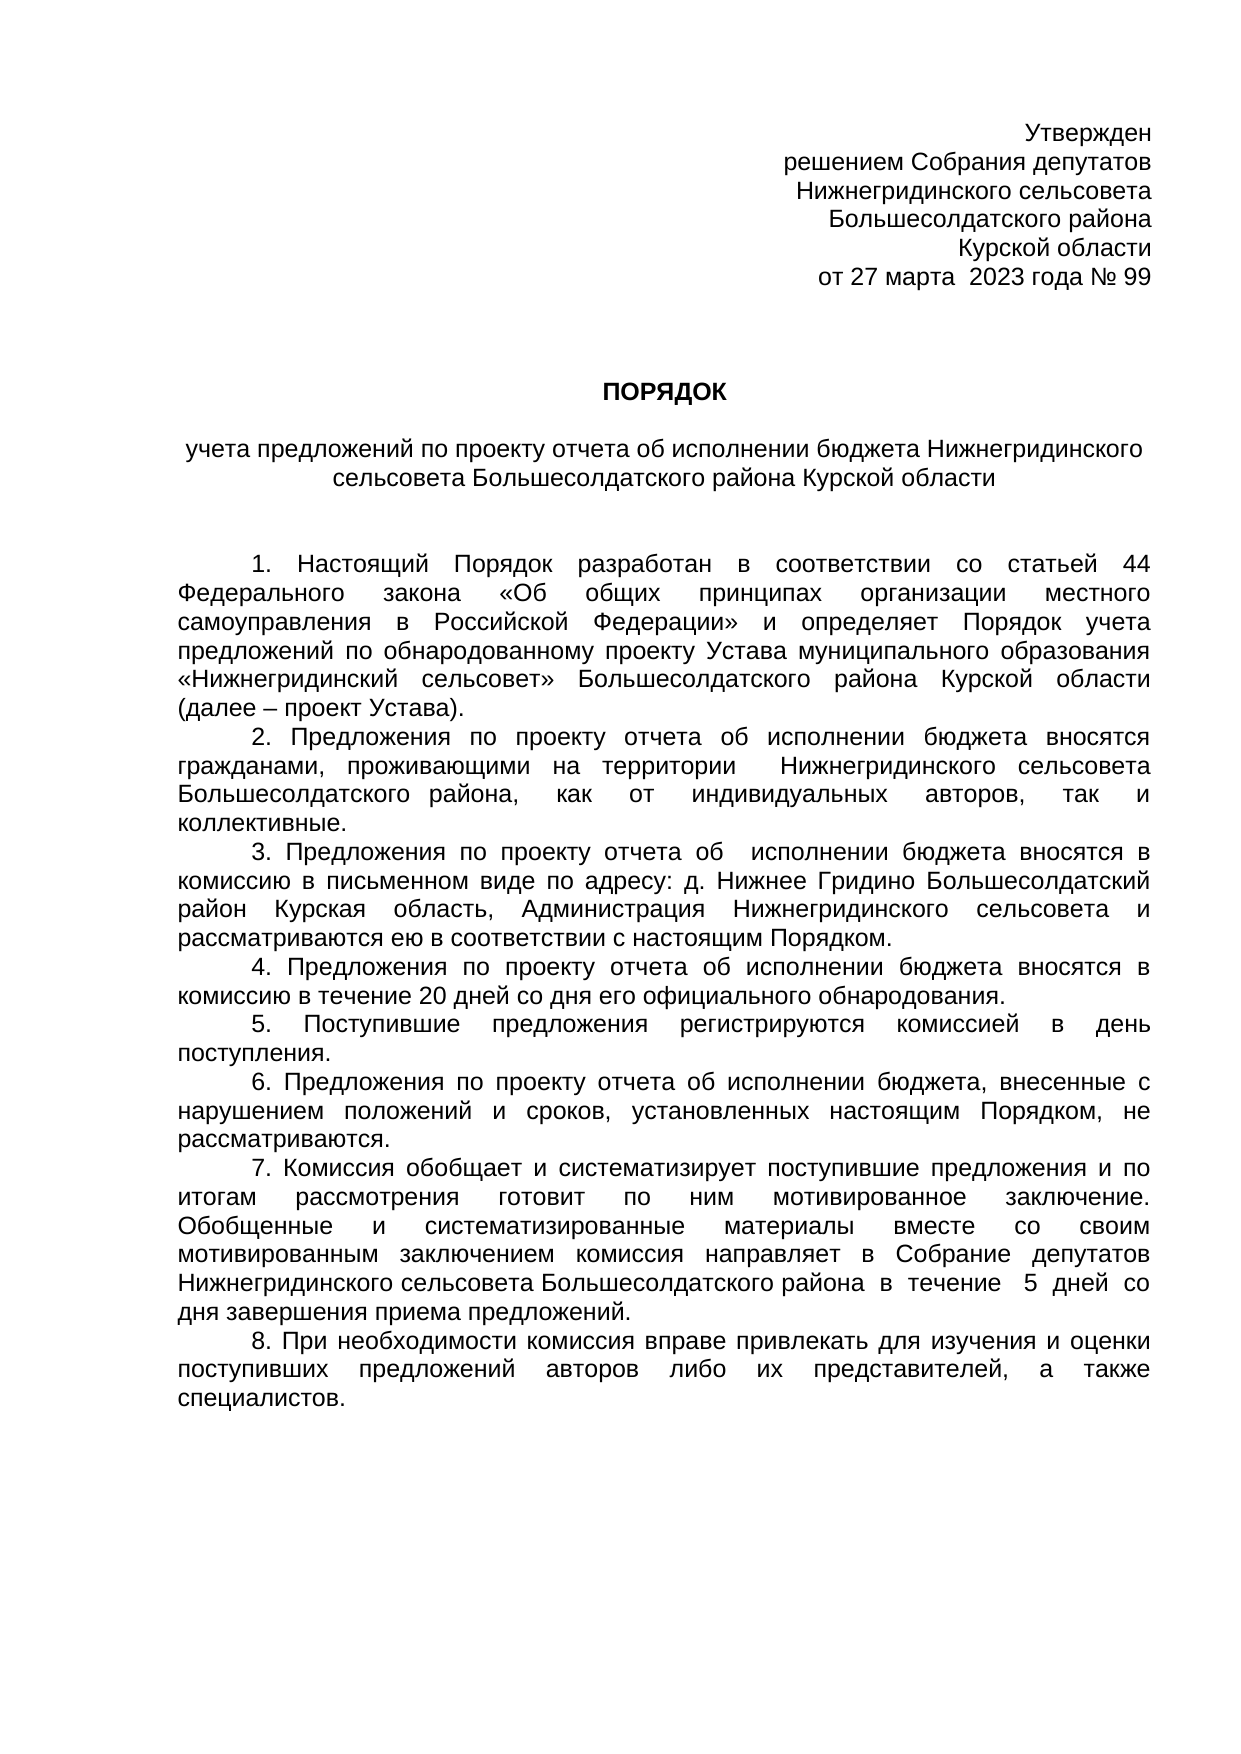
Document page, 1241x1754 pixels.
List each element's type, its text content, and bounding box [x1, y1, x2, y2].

text 5. Поступившие предложения регистрируются комиссией в день поступления. [177, 1009, 1152, 1067]
text 3. Предложения по проекту отчета об исполнении бюджета вносятся в комиссию в письменном виде по адресу: д. Нижнее Гридино Большесолдатский район Курская область, Администрация Нижнегридинского сельсовета и рассматриваются ею в соответствии с настоящим Порядком. [177, 837, 1152, 952]
text 2. Предложения по проекту отчета об исполнении бюджета вносятся гражданами, проживающими на территории Нижнегридинского сельсовета Большесолдатского района, как от индивидуальных авторов, так и коллективные. [177, 722, 1152, 837]
text 7. Комиссия обобщает и систематизирует поступившие предложения и по итогам рассмотрения готовит по ним мотивированное заключение. Обобщенные и систематизированные материалы вместе со своим мотивированным заключением комиссия направляет в Собрание депутатов Нижнегридинского сельсовета Большесолдатского района в течение 5 дней со дня завершения приема предложений. [177, 1153, 1152, 1326]
text решением Собрания депутатов [709, 147, 1152, 176]
text ПОРЯДОК [177, 377, 1152, 406]
text 4. Предложения по проекту отчета об исполнении бюджета вносятся в комиссию в течение 20 дней со дня его официального обнародования. [177, 952, 1152, 1009]
text 1. Настоящий Порядок разработан в соответствии со статьей 44 Федерального закона «Об общих принципах организации местного самоуправления в Российской Федерации» и определяет Порядок учета предложений по обнародованному проекту Устава муниципального образования «Нижнегридинский сельсовет» Большесолдатского района Курской области (далее – проект Устава). [177, 549, 1152, 722]
text 8. При необходимости комиссия вправе привлекать для изучения и оценки поступивших предложений авторов либо их представителей, а также специалистов. [177, 1326, 1152, 1412]
text Курской области [709, 233, 1152, 262]
text Утвержден [709, 118, 1152, 147]
text Нижнегридинского сельсовета [709, 176, 1152, 204]
text от 27 марта 2023 года № 99 [709, 262, 1152, 291]
text Большесолдатского района [709, 204, 1152, 233]
text учета предложений по проекту отчета об исполнении бюджета Нижнегридинского сельсовета Большесолдатского района Курской области [177, 434, 1152, 492]
text 6. Предложения по проекту отчета об исполнении бюджета, внесенные с нарушением положений и сроков, установленных настоящим Порядком, не рассматриваются. [177, 1067, 1152, 1153]
